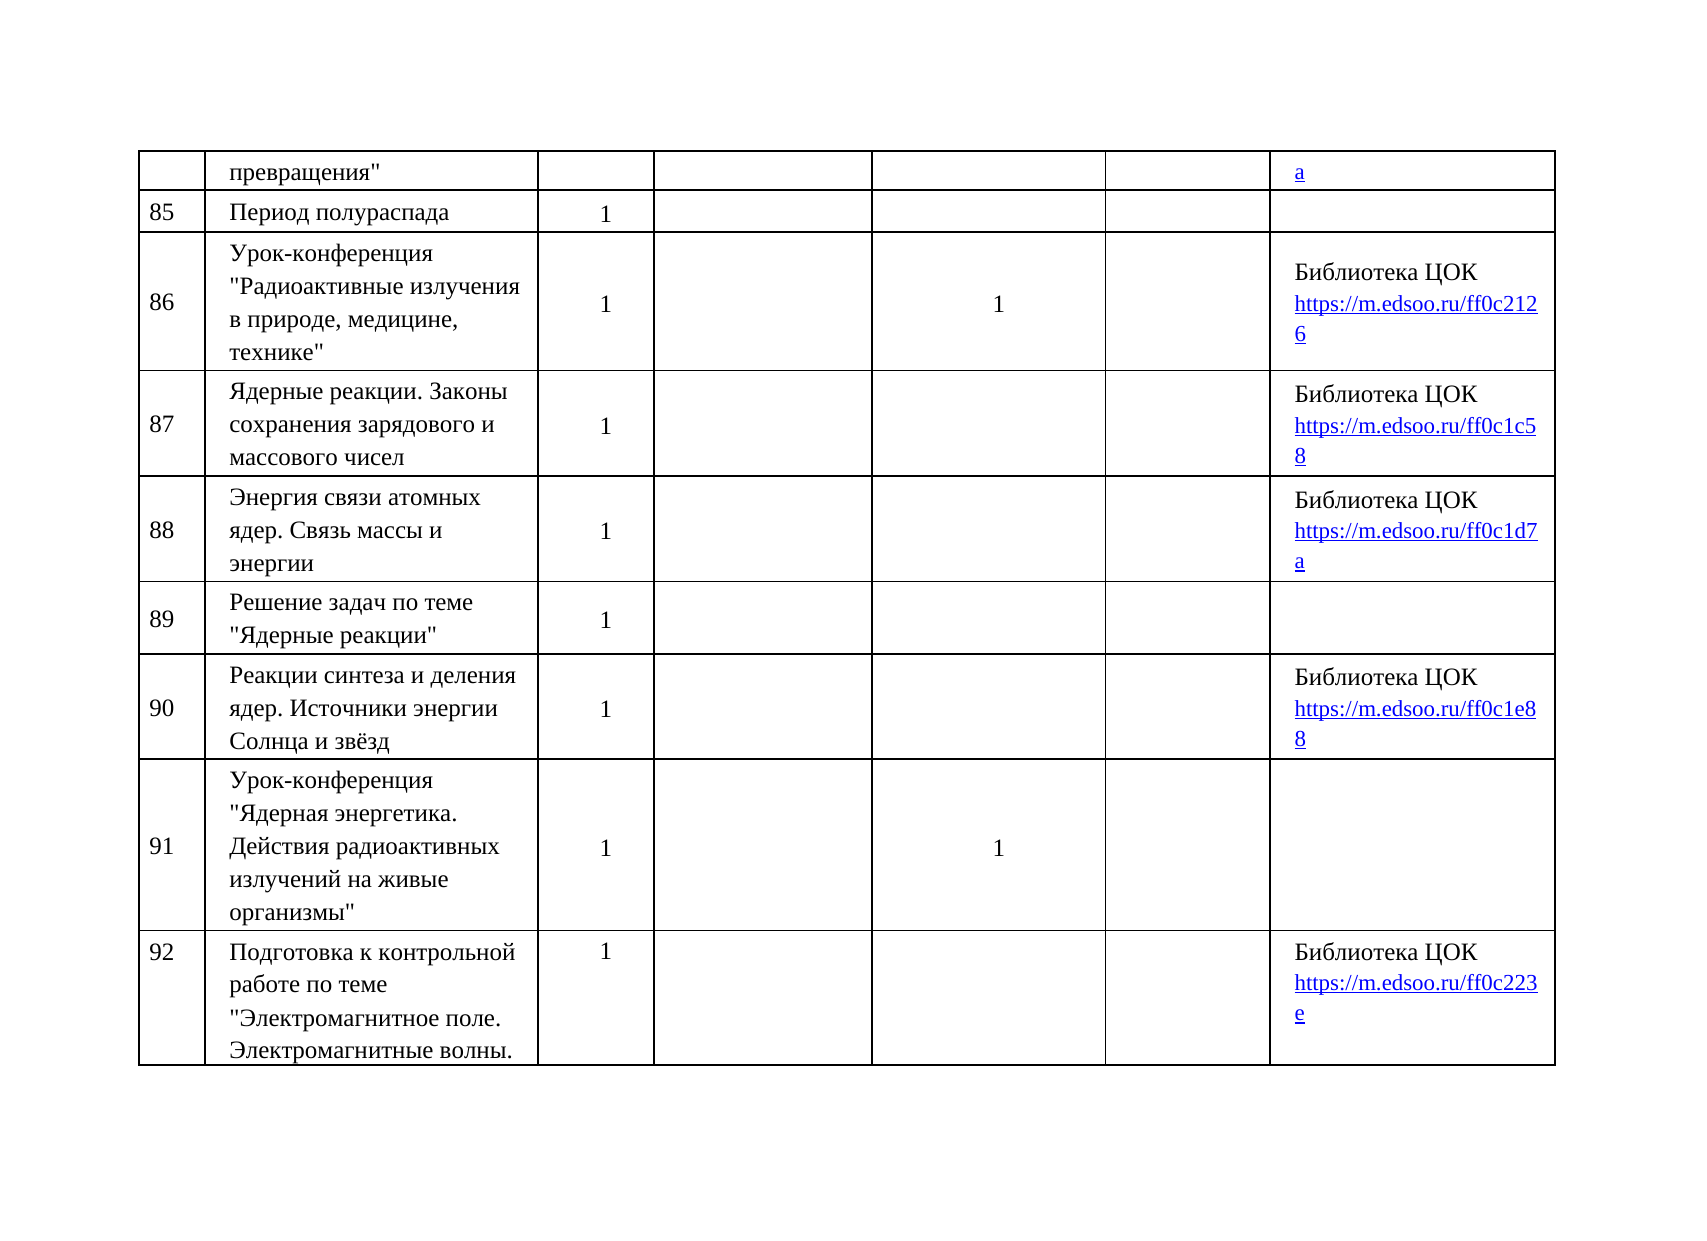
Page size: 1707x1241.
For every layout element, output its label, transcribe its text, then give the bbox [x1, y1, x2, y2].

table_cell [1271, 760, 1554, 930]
table_cell 1 [539, 191, 653, 231]
table_cell [655, 191, 871, 231]
table_cell 86 [140, 233, 204, 370]
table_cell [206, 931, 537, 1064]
table_cell [1271, 191, 1554, 231]
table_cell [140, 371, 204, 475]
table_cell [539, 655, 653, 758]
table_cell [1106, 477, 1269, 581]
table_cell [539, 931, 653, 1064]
table_cell [655, 152, 871, 189]
table_cell Период полураспада [206, 191, 537, 231]
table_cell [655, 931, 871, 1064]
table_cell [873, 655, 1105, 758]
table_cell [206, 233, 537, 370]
table_cell 85 [140, 191, 204, 231]
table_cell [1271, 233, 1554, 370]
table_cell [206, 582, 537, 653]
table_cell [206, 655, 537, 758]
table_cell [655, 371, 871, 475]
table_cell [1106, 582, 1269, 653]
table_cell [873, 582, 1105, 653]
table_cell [206, 152, 537, 189]
table_cell [1106, 152, 1269, 189]
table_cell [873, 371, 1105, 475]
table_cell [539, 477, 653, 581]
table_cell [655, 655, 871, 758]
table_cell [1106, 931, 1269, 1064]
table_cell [1271, 152, 1554, 189]
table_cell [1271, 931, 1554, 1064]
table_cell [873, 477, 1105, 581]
table_cell [1106, 191, 1269, 231]
table_cell [873, 152, 1105, 189]
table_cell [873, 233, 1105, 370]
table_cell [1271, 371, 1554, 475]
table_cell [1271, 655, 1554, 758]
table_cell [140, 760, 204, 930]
table_cell [873, 191, 1105, 231]
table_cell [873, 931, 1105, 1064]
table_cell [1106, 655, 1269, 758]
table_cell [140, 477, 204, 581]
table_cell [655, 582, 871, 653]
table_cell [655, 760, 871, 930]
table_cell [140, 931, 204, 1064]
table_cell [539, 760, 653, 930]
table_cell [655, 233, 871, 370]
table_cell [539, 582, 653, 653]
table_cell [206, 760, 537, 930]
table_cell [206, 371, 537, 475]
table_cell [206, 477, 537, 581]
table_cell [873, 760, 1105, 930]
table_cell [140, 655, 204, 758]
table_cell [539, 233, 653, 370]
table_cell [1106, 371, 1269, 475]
table_cell 1 [539, 152, 653, 189]
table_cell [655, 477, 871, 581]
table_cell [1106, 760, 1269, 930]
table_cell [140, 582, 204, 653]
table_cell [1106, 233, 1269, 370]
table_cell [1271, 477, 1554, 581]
table_cell 84 [140, 152, 204, 189]
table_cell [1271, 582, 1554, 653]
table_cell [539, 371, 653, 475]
